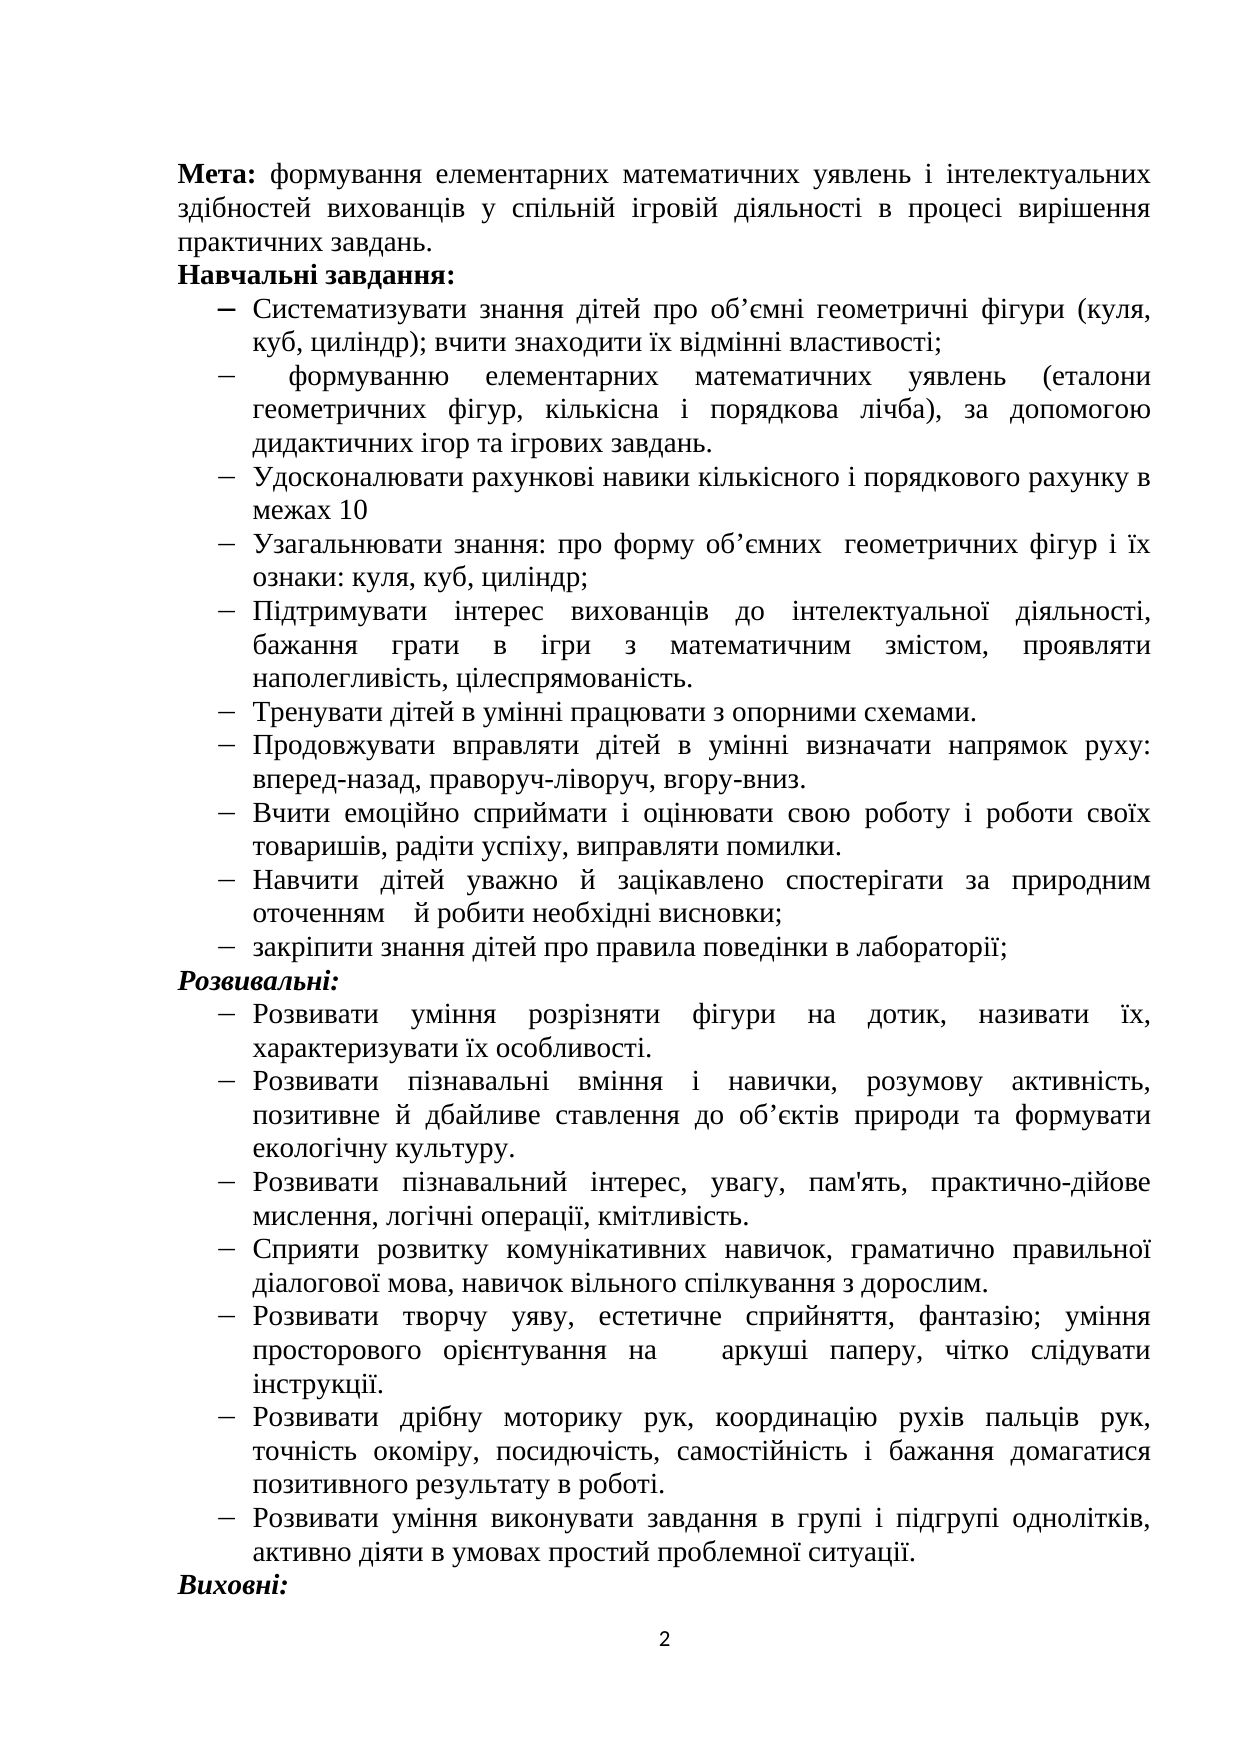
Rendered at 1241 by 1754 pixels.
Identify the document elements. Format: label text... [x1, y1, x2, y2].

text Виховні: [177, 1567, 1152, 1601]
list Узагальнювати знання: про форму об’ємних геометричних фігур і їх ознаки: куля, куб, циліндр; [215, 526, 1152, 593]
list Розвивати дрібну моторику рук, координацію рухів пальців рук, точність окоміру, посидючість, самостійність і бажання домагатися позитивного результату в роботі. [215, 1399, 1152, 1500]
text Навчальні завдання: [177, 257, 1152, 291]
text Мета: формування елементарних математичних уявлень і інтелектуальних здібностей вихованців у спільній ігровій діяльності в процесі вирішення практичних завдань. [177, 157, 1152, 257]
list Продовжувати вправляти дітей в умінні визначати напрямок руху: вперед-назад, праворуч-ліворуч, вгору-вниз. [215, 727, 1152, 795]
list Підтримувати інтерес вихованців до інтелектуальної діяльності, бажання грати в ігри з математичним змістом, проявляти наполегливість, цілеспрямованість. [215, 593, 1152, 694]
list Розвивати уміння виконувати завдання в групі і підгрупі однолітків, активно діяти в умовах простий проблемної ситуації. [215, 1500, 1152, 1567]
list Сприяти розвитку комунікативних навичок, граматично правильної діалогової мова, навичок вільного спілкування з дорослим. [215, 1231, 1152, 1298]
list Розвивати пізнавальний інтерес, увагу, пам'ять, практично-дійове мислення, логічні операції, кмітливість. [215, 1164, 1152, 1231]
text Розвивальні: [177, 963, 1152, 996]
list Розвивати творчу уяву, естетичне сприйняття, фантазію; уміння просторового орієнтування на аркуші паперу, чітко слідувати інструкції. [215, 1298, 1152, 1399]
list Вчити емоційно сприймати і оцінювати свою роботу і роботи своїх товаришів, радіти успіху, виправляти помилки. [215, 795, 1152, 862]
list Розвивати пізнавальні вміння і навички, розумову активність, позитивне й дбайливе ставлення до об’єктів природи та формувати екологічну культуру. [215, 1063, 1152, 1164]
list формуванню елементарних математичних уявлень (еталони геометричних фігур, кількісна і порядкова лічба), за допомогою дидактичних ігор та ігрових завдань. [215, 358, 1152, 459]
list Удосконалювати рахункові навики кількісного і порядкового рахунку в межах 10 [215, 459, 1152, 526]
list Розвивати уміння розрізняти фігури на дотик, називати їх, характеризувати їх особливості. [215, 996, 1152, 1063]
list Тренувати дітей в умінні працювати з опорними схемами. [215, 694, 1152, 727]
list закріпити знання дітей про правила поведінки в лабораторії; [215, 929, 1152, 963]
list Навчити дітей уважно й зацікавлено спостерігати за природним оточенням й робити необхідні висновки; [215, 862, 1152, 929]
list Систематизувати знання дітей про об’ємні геометричні фігури (куля, куб, циліндр); вчити знаходити їх відмінні властивості; [215, 291, 1152, 358]
